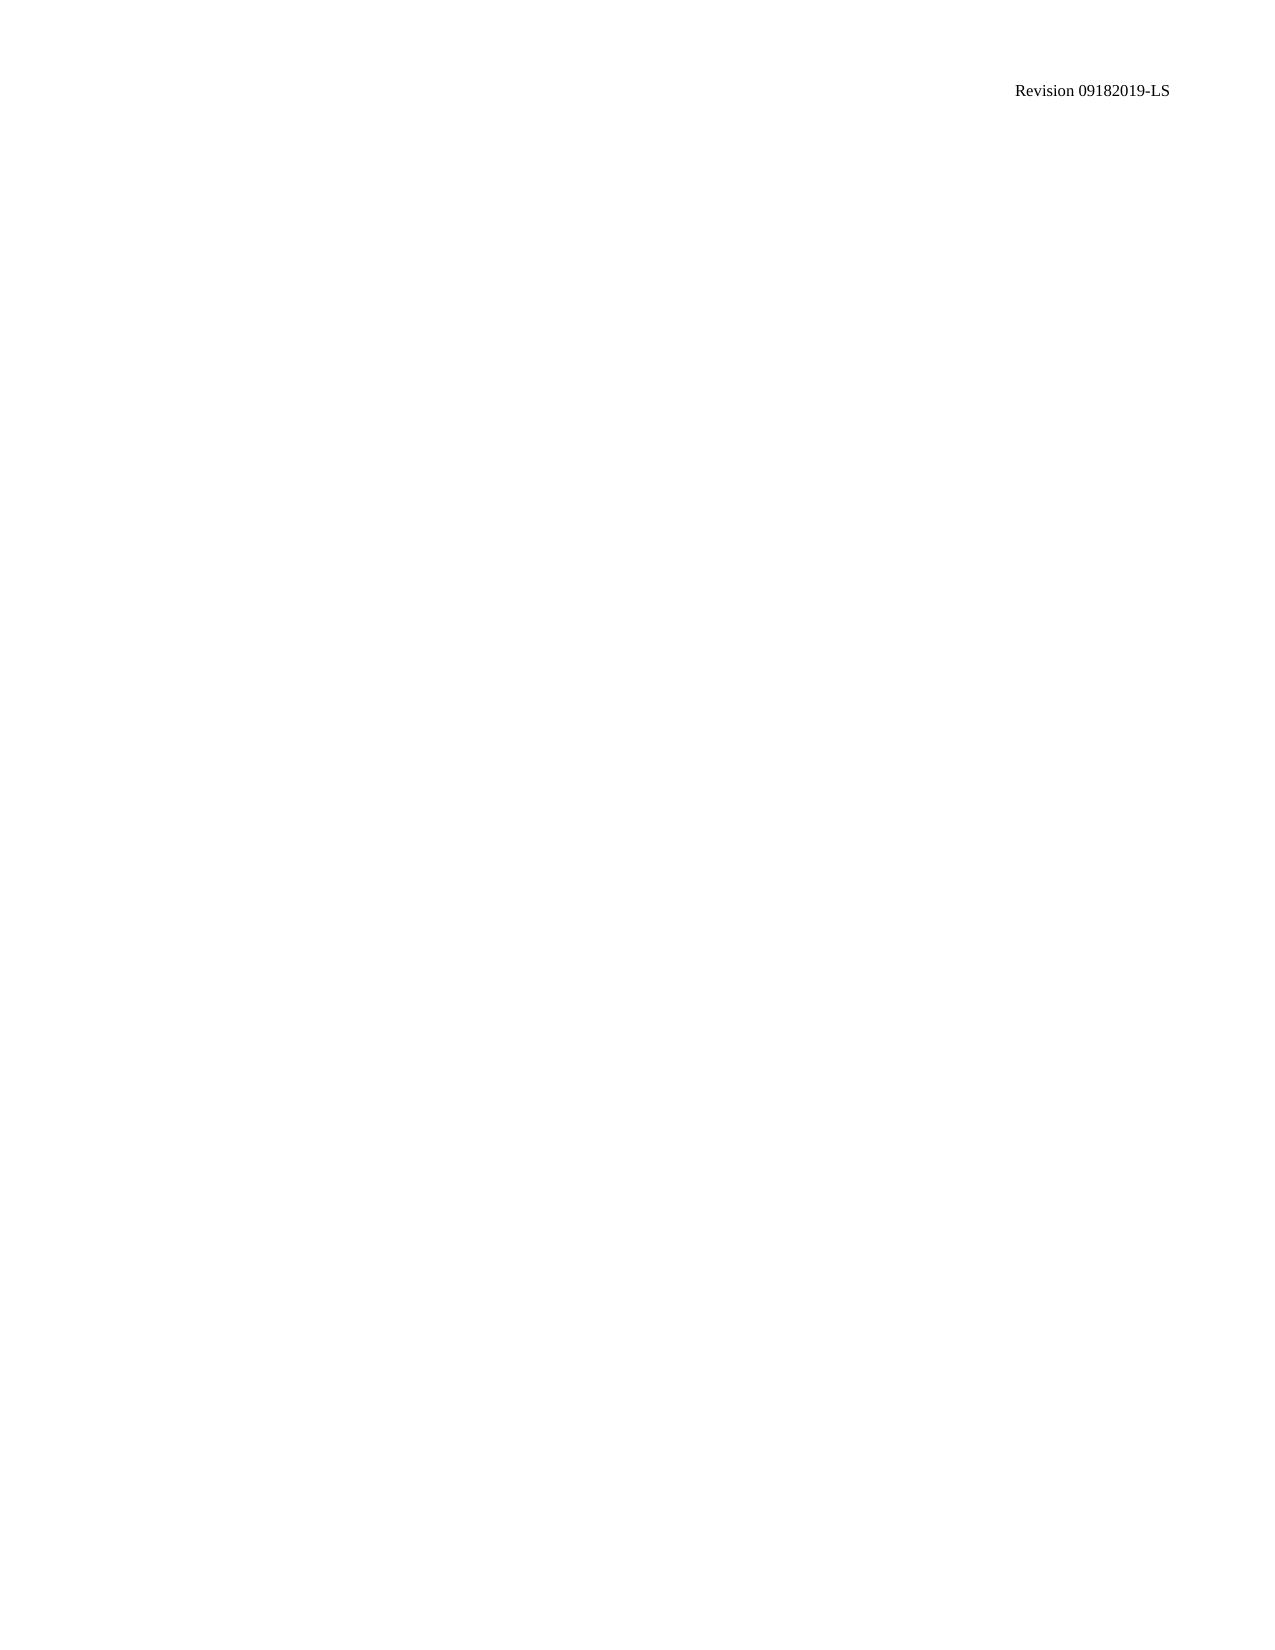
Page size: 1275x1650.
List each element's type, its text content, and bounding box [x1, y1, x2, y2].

text Revision 09182019-LS [105, 80, 1170, 99]
